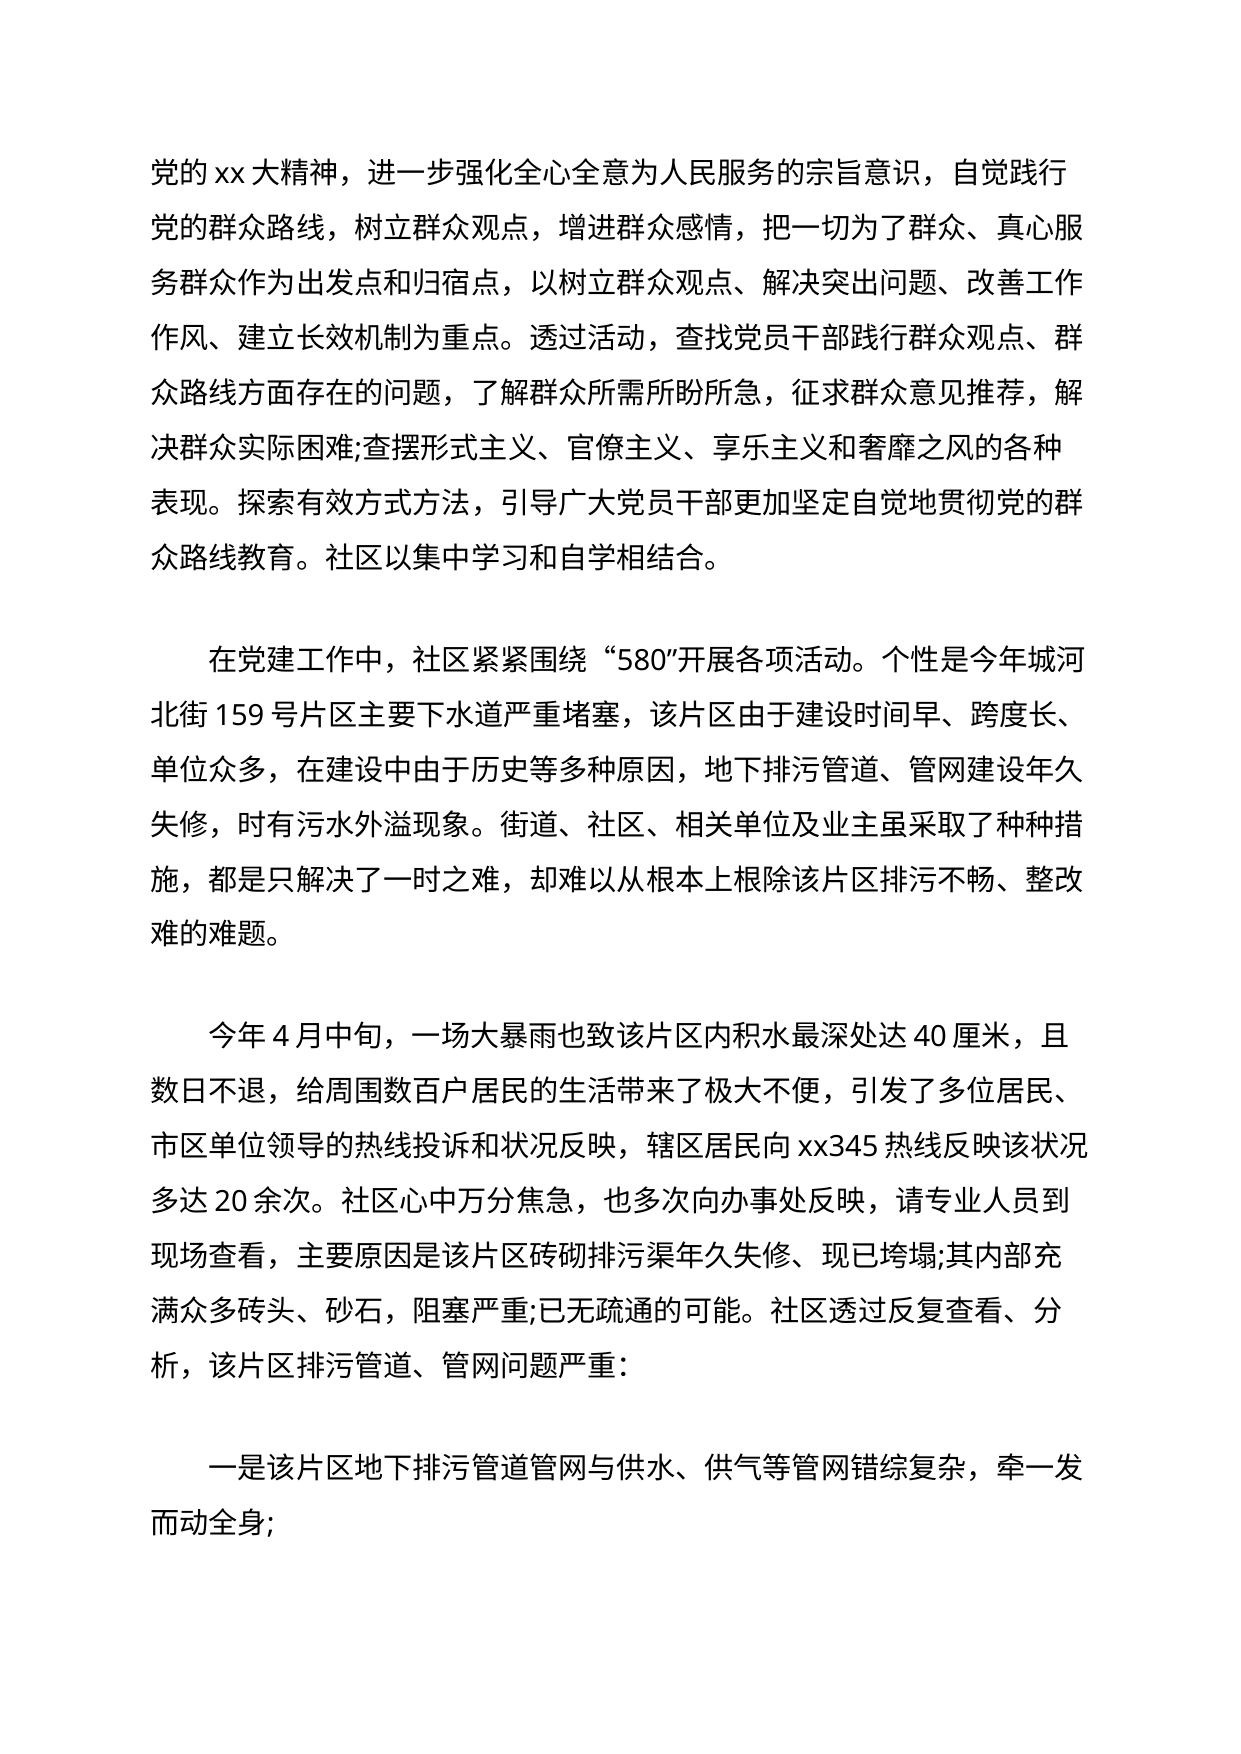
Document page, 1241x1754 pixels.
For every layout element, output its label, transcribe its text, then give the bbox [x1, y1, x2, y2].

text 今年4月中旬，一场大暴雨也致该片区内积水最深处达40厘米，且数日不退，给周围数百户居民的生活带来了极大不便，引发了多位居民、市区单位领导的热线投诉和状况反映，辖区居民向xx345热线反映该状况多达20余次。社区心中万分焦急，也多次向办事处反映，请专业人员到现场查看，主要原因是该片区砖砌排污渠年久失修、现已垮塌;其内部充满众多砖头、砂石，阻塞严重;已无疏通的可能。社区透过反复查看、分析，该片区排污管道、管网问题严重： [150, 1013, 1090, 1385]
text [150, 150, 1090, 577]
text 在党建工作中，社区紧紧围绕“580”开展各项活动。个性是今年城河北街159号片区主要下水道严重堵塞，该片区由于建设时间早、跨度长、单位众多，在建设中由于历史等多种原因，地下排污管道、管网建设年久失修，时有污水外溢现象。街道、社区、相关单位及业主虽采取了种种措施，都是只解决了一时之难，却难以从根本上根除该片区排污不畅、整改难的难题。 [150, 636, 1090, 953]
text 一是该片区地下排污管道管网与供水、供气等管网错综复杂，牵一发而动全身; [150, 1444, 1090, 1542]
